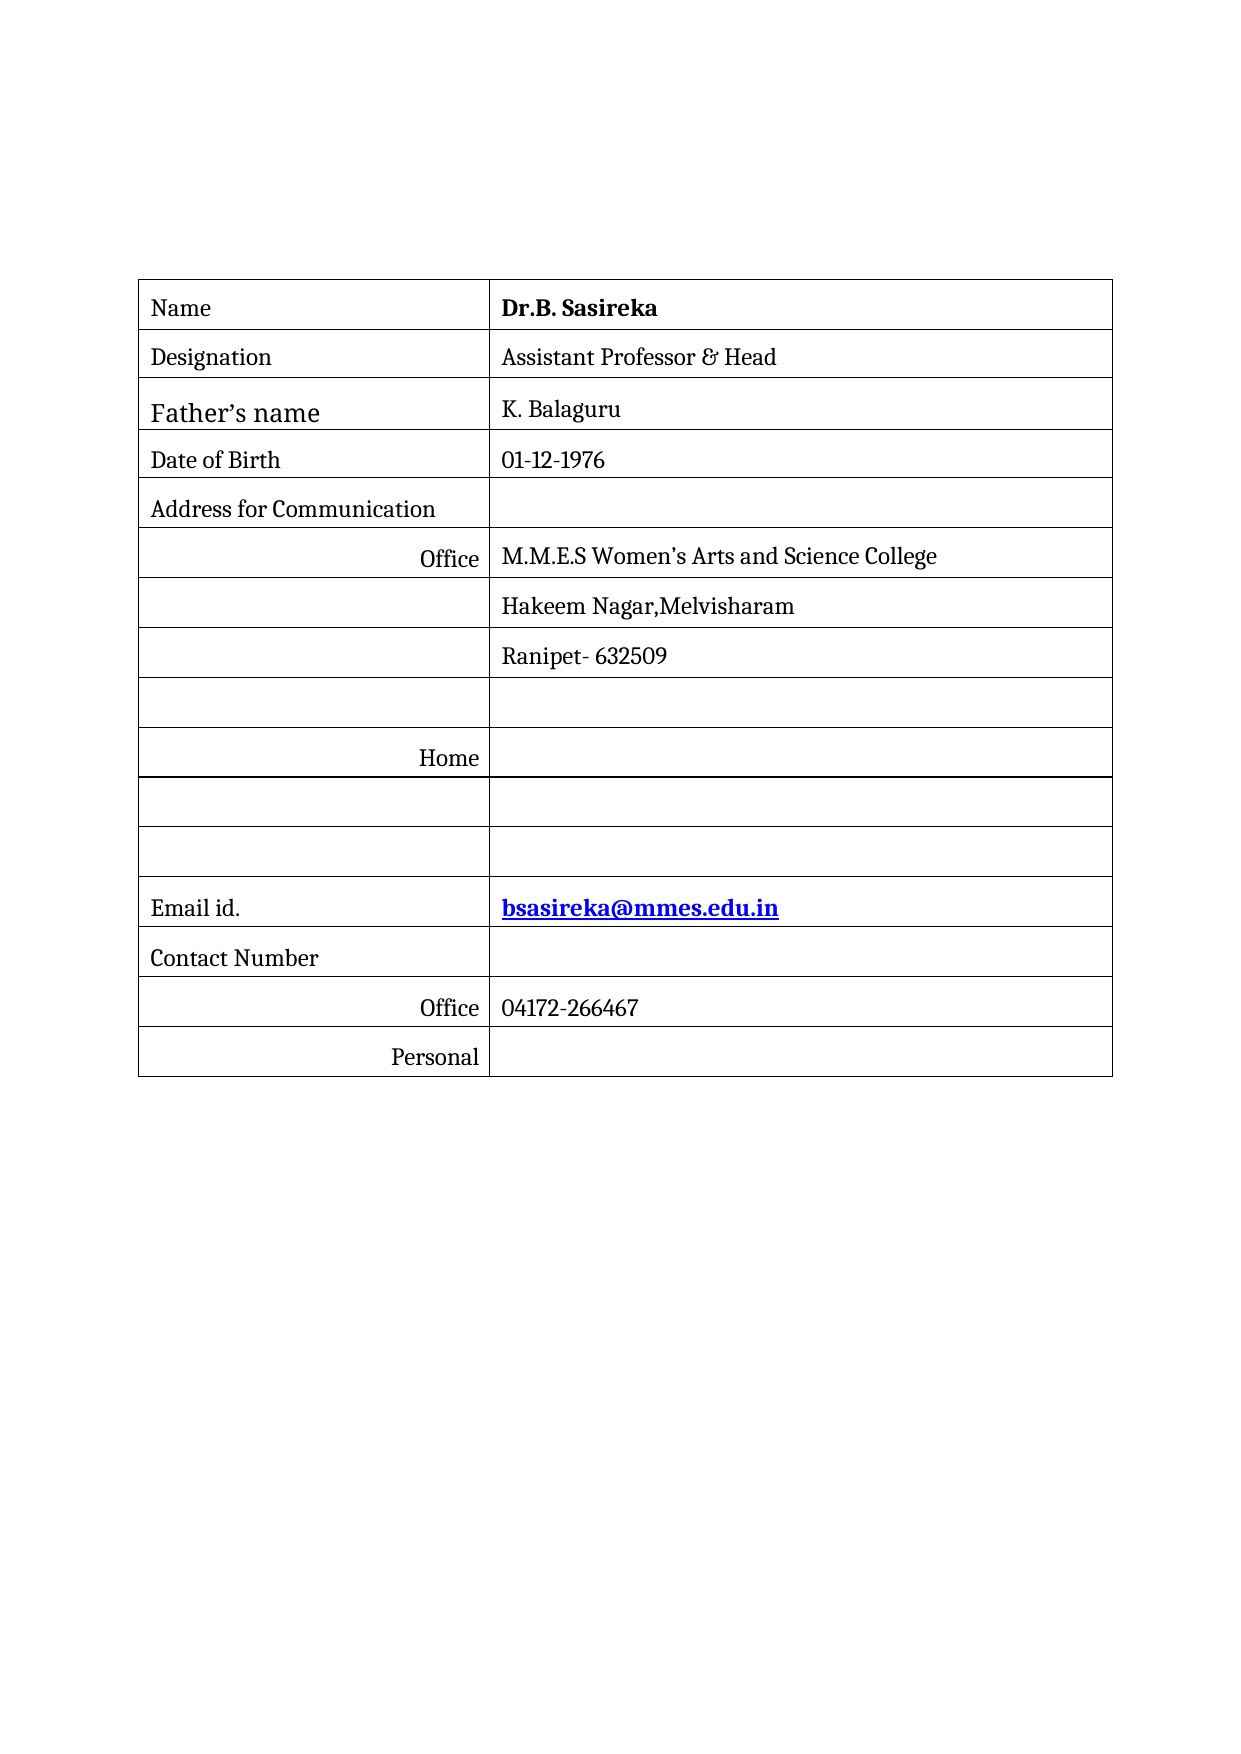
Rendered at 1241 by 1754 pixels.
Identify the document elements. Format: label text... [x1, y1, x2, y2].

table_header Name [139, 280, 489, 329]
table_cell Home [139, 728, 489, 776]
table_cell 01-12-1976 [490, 430, 1112, 477]
table_cell [139, 778, 489, 826]
table_cell Hakeem Nagar,Melvisharam [490, 578, 1112, 627]
table_cell K. Balaguru [490, 378, 1112, 429]
table_cell Assistant Professor & Head [490, 330, 1112, 377]
table_cell bsasireka@mmes.edu.in [490, 877, 1112, 926]
table_cell [139, 827, 489, 876]
table_cell Office [139, 528, 489, 577]
table_cell Ranipet- 632509 [490, 628, 1112, 677]
table_cell [139, 678, 489, 727]
table_cell [490, 778, 1112, 826]
table_cell Personal [139, 1027, 489, 1076]
table_cell Office [139, 977, 489, 1026]
table_cell M.M.E.S Women’s Arts and Science College [490, 528, 1112, 577]
table_cell Designation [139, 330, 489, 377]
table_cell Date of Birth [139, 430, 489, 477]
table_cell [490, 1027, 1112, 1076]
table_cell Contact Number [139, 927, 489, 976]
table_cell 04172-266467 [490, 977, 1112, 1026]
table_cell Email id. [139, 877, 489, 926]
table_header Dr.B. Sasireka [490, 280, 1112, 329]
table_cell [490, 678, 1112, 727]
table_cell [139, 578, 489, 627]
table_cell Address for Communication [139, 478, 489, 527]
table_cell [490, 827, 1112, 876]
table_cell [490, 728, 1112, 776]
table_cell [490, 927, 1112, 976]
table_cell [490, 478, 1112, 527]
table_cell [139, 628, 489, 677]
table_cell Father’s name [139, 378, 489, 429]
